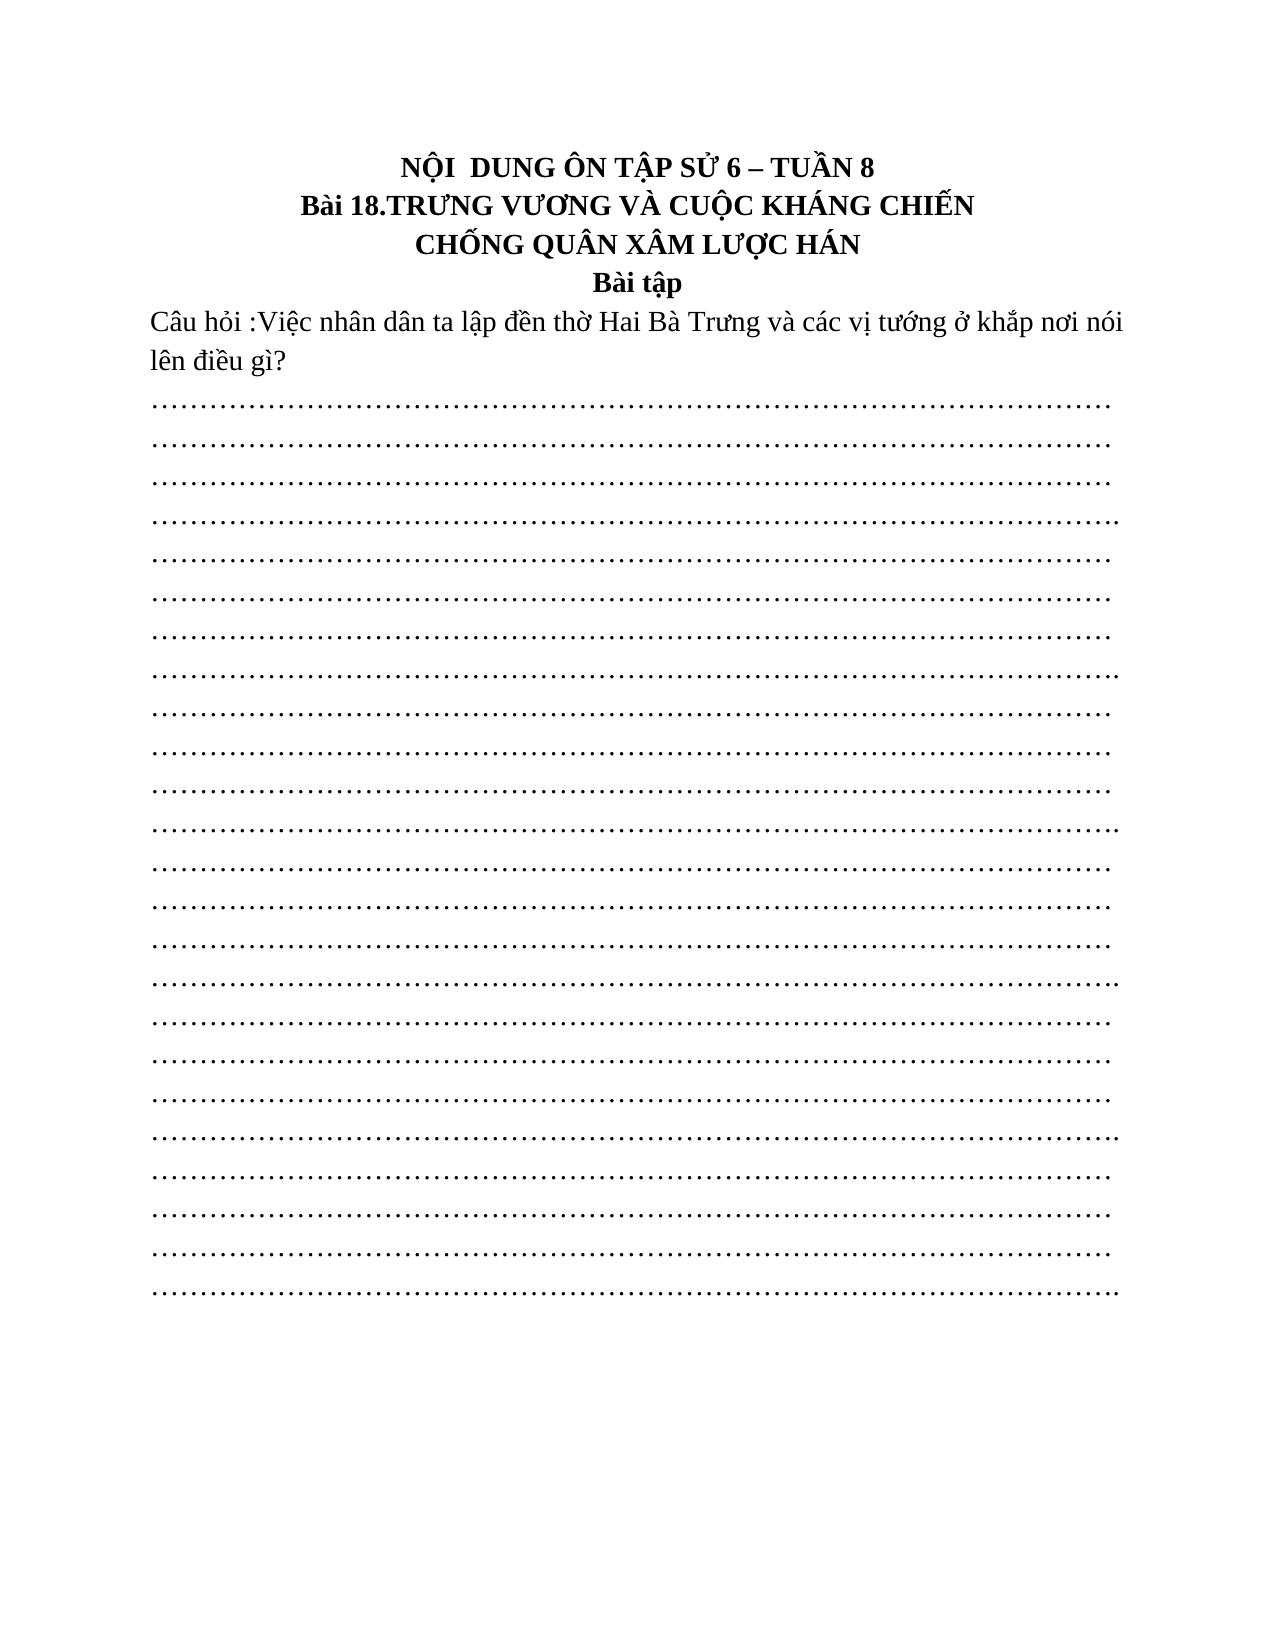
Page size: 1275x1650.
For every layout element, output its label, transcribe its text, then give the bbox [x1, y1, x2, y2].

text CHỐNG QUÂN XÂM LƯỢC HÁN [150, 227, 1125, 261]
text ………………………………………………………………………………………………………………………………………………………………………………………………………………………………………………………………………………………………………………………………………………………………. [150, 689, 1125, 839]
text ………………………………………………………………………………………………………………………………………………………………………………………………………………………………………………………………………………………………………………………………………………………………. [150, 381, 1125, 530]
text NỘI DUNG ÔN TẬP SỬ 6 – TUẦN 8 [150, 150, 1125, 183]
text ………………………………………………………………………………………………………………………………………………………………………………………………………………………………………………………………………………………………………………………………………………………………. [150, 844, 1125, 993]
text Câu hỏi :Việc nhân dân ta lập đền thờ Hai Bà Trưng và các vị tướng ở khắp nơi nói lên điều gì? [150, 304, 1125, 376]
text ………………………………………………………………………………………………………………………………………………………………………………………………………………………………………………………………………………………………………………………………………………………………. [150, 1152, 1125, 1301]
text Bài 18.TRƯNG VƯƠNG VÀ CUỘC KHÁNG CHIẾN [150, 188, 1125, 222]
text Bài tập [150, 266, 1125, 299]
text ………………………………………………………………………………………………………………………………………………………………………………………………………………………………………………………………………………………………………………………………………………………………. [150, 535, 1125, 684]
text ………………………………………………………………………………………………………………………………………………………………………………………………………………………………………………………………………………………………………………………………………………………………. [150, 998, 1125, 1147]
